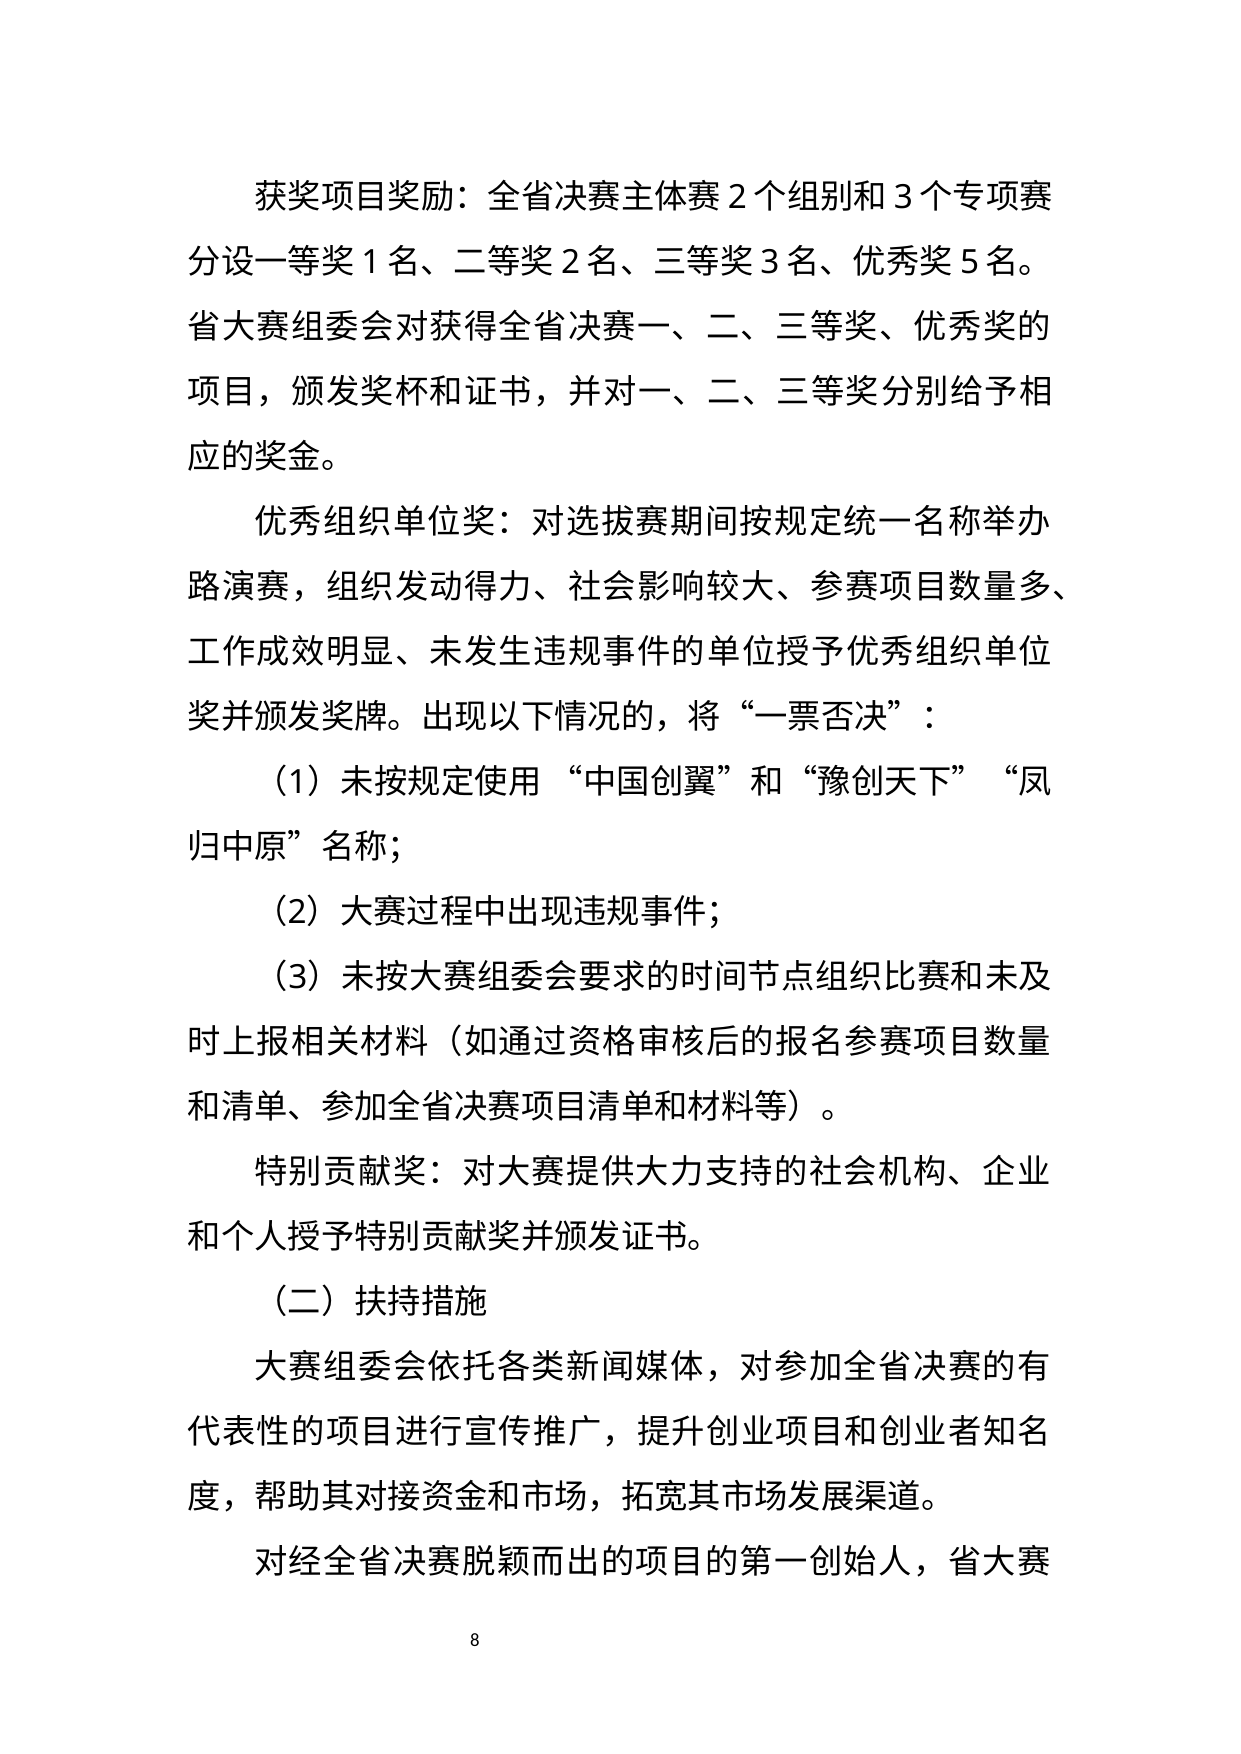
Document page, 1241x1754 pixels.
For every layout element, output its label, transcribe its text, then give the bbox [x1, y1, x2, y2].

text （2）大赛过程中出现违规事件； [187, 877, 1053, 942]
text （1）未按规定使用 “中国创翼”和“豫创天下”“凤归中原”名称； [187, 747, 1053, 877]
text （3）未按大赛组委会要求的时间节点组织比赛和未及时上报相关材料（如通过资格审核后的报名参赛项目数量和清单、参加全省决赛项目清单和材料等）。 [187, 942, 1053, 1137]
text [187, 1527, 1053, 1592]
text 特别贡献奖：对大赛提供大力支持的社会机构、企业和个人授予特别贡献奖并颁发证书。 [187, 1137, 1053, 1267]
text 优秀组织单位奖：对选拔赛期间按规定统一名称举办路演赛，组织发动得力、社会影响较大、参赛项目数量多、工作成效明显、未发生违规事件的单位授予优秀组织单位奖并颁发奖牌。出现以下情况的，将“一票否决”： [187, 487, 1053, 747]
text 大赛组委会依托各类新闻媒体，对参加全省决赛的有代表性的项目进行宣传推广，提升创业项目和创业者知名度，帮助其对接资金和市场，拓宽其市场发展渠道。 [187, 1332, 1053, 1527]
text 获奖项目奖励：全省决赛主体赛2个组别和3个专项赛分设一等奖1名、二等奖2名、三等奖3名、优秀奖5名。省大赛组委会对获得全省决赛一、二、三等奖、优秀奖的项目，颁发奖杯和证书，并对一、二、三等奖分别给予相应的奖金。 [187, 162, 1053, 487]
text （二）扶持措施 [187, 1267, 1053, 1332]
